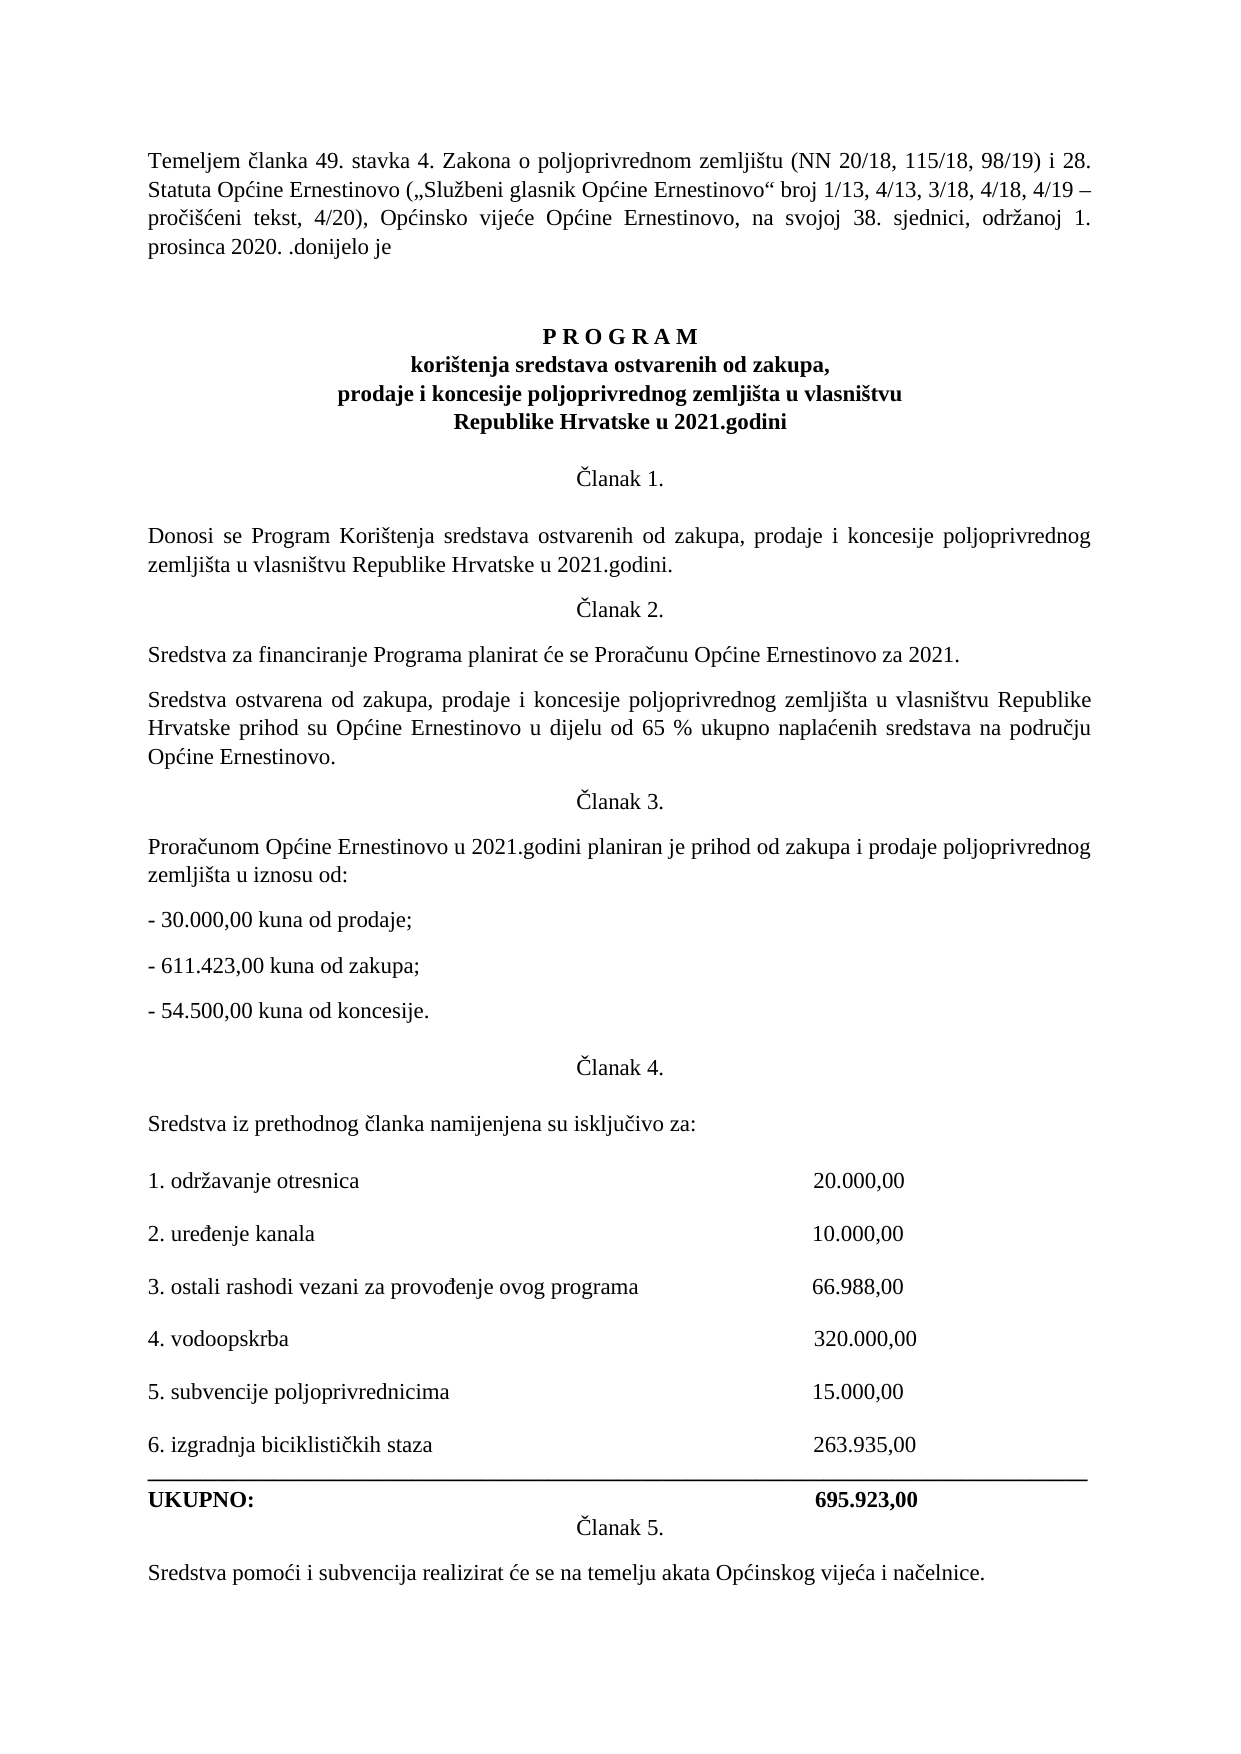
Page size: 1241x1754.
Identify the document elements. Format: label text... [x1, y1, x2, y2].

text Sredstva pomoći i subvencija realizirat će se na temelju akata Općinskog vijeća i načelnice. [148, 1559, 1093, 1586]
text Članak 4. [148, 1054, 1093, 1080]
text Članak 1. [148, 465, 1093, 492]
text Proračunom Općine Ernestinovo u 2021.godini planiran je prihod od zakupa i prodaje poljoprivrednog zemljišta u iznosu od: [148, 833, 1093, 888]
text Donosi se Program Korištenja sredstava ostvarenih od zakupa, prodaje i koncesije poljoprivrednog zemljišta u vlasništvu Republike Hrvatske u 2021.godini. [148, 522, 1093, 577]
text Sredstva iz prethodnog članka namijenjena su isključivo za: [148, 1111, 1093, 1137]
text UKUPNO: 695.923,00 [148, 1486, 1093, 1512]
text Članak 3. [148, 788, 1093, 814]
text 3. ostali rashodi vezani za provođenje ovog programa 66.988,00 [148, 1273, 1093, 1299]
text P R O G R A M [148, 323, 1093, 349]
text Temeljem članka 49. stavka 4. Zakona o poljoprivrednom zemljištu (NN 20/18, 115/18, 98/19) i 28. Statuta Općine Ernestinovo („Službeni glasnik Općine Ernestinovo“ broj 1/13, 4/13, 3/18, 4/18, 4/19 – pročišćeni tekst, 4/20), Općinsko vijeće Općine Ernestinovo, na svojoj 38. sjednici, održanoj 1. prosinca 2020. .donijelo je [148, 148, 1093, 259]
text - 30.000,00 kuna od prodaje; [148, 907, 1093, 933]
text korištenja sredstava ostvarenih od zakupa, [148, 352, 1093, 378]
text Sredstva ostvarena od zakupa, prodaje i koncesije poljoprivrednog zemljišta u vlasništvu Republike Hrvatske prihod su Općine Ernestinovo u dijelu od 65 % ukupno naplaćenih sredstava na području Općine Ernestinovo. [148, 686, 1093, 769]
text prodaje i koncesije poljoprivrednog zemljišta u vlasništvu [148, 380, 1093, 406]
text - 611.423,00 kuna od zakupa; [148, 952, 1093, 978]
text 5. subvencije poljoprivrednicima 15.000,00 [148, 1378, 1093, 1404]
text Sredstva za financiranje Programa planirat će se Proračunu Općine Ernestinovo za 2021. [148, 641, 1093, 667]
text 4. vodoopskrba 320.000,00 [148, 1326, 1093, 1352]
text 1. održavanje otresnica 20.000,00 [148, 1167, 1093, 1194]
text __________________________________________________________________________________ [148, 1457, 1093, 1484]
text Republike Hrvatske u 2021.godini [148, 408, 1093, 435]
text Članak 5. [148, 1514, 1093, 1541]
text - 54.500,00 kuna od koncesije. [148, 997, 1093, 1023]
text 6. izgradnja biciklističkih staza 263.935,00 [148, 1431, 1093, 1457]
text Članak 2. [148, 596, 1093, 622]
text 2. uređenje kanala 10.000,00 [148, 1220, 1093, 1246]
